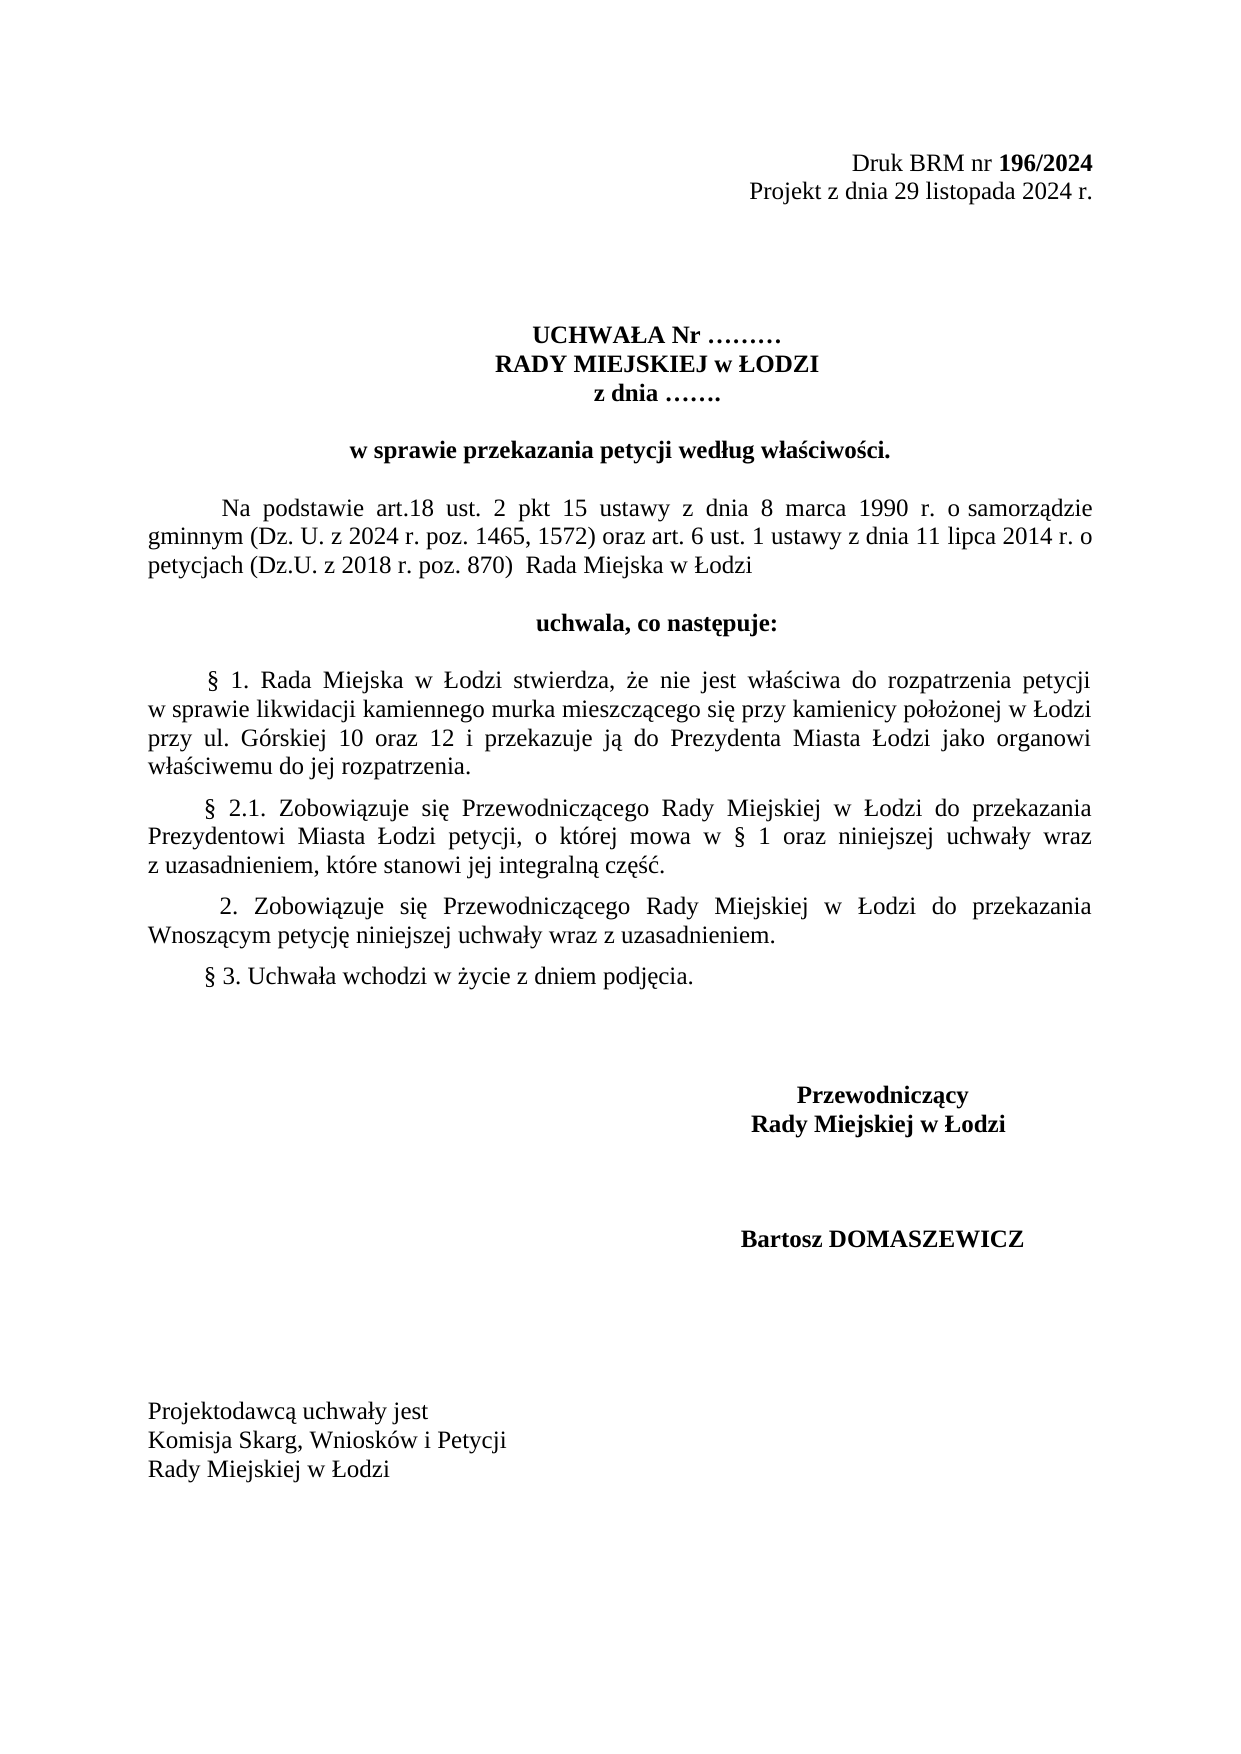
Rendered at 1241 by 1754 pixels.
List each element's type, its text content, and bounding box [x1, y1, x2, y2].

text § 2.1. Zobowiązuje się Przewodniczącego Rady Miejskiej w Łodzi do przekazania Prezydentowi Miasta Łodzi petycji, o której mowa w § 1 oraz niniejszej uchwały wraz z uzasadnieniem, które stanowi jej integralną część. [148, 793, 1093, 879]
text Bartosz DOMASZEWICZ [664, 1224, 1093, 1252]
text z dnia ……. [148, 378, 1093, 406]
text § 3. Uchwała wchodzi w życie z dniem podjęcia. [148, 961, 1093, 990]
text RADY MIEJSKIEJ w ŁODZI [148, 349, 1093, 378]
text Przewodniczący Rady Miejskiej w Łodzi [664, 1080, 1093, 1137]
text Rady Miejskiej w Łodzi [148, 1454, 1093, 1482]
text Projektodawcą uchwały jest [148, 1396, 1093, 1425]
text 2. Zobowiązuje się Przewodniczącego Rady Miejskiej w Łodzi do przekazania Wnoszącym petycję niniejszej uchwały wraz z uzasadnieniem. [148, 891, 1093, 949]
text Komisja Skarg, Wniosków i Petycji [148, 1425, 1093, 1454]
text Druk BRM nr 196/2024 [148, 148, 1093, 176]
text § 1. Rada Miejska w Łodzi stwierdza, że nie jest właściwa do rozpatrzenia petycji w sprawie likwidacji kamiennego murka mieszczącego się przy kamienicy położonej w Łodzi przy ul. Górskiej 10 oraz 12 i przekazuje ją do Prezydenta Miasta Łodzi jako organowi właściwemu do jej rozpatrzenia. [148, 665, 1093, 780]
text uchwala, co następuje: [148, 608, 1093, 636]
text UCHWAŁA Nr ……… [148, 320, 1093, 349]
text Projekt z dnia 29 listopada 2024 r. [148, 176, 1093, 205]
text w sprawie przekazania petycji według właściwości. [148, 435, 1093, 464]
text Na podstawie art.18 ust. 2 pkt 15 ustawy z dnia 8 marca 1990 r. o samorządzie gminnym (Dz. U. z 2024 r. poz. 1465, 1572) oraz art. 6 ust. 1 ustawy z dnia 11 lipca 2014 r. o petycjach (Dz.U. z 2018 r. poz. 870) Rada Miejska w Łodzi [148, 493, 1093, 579]
